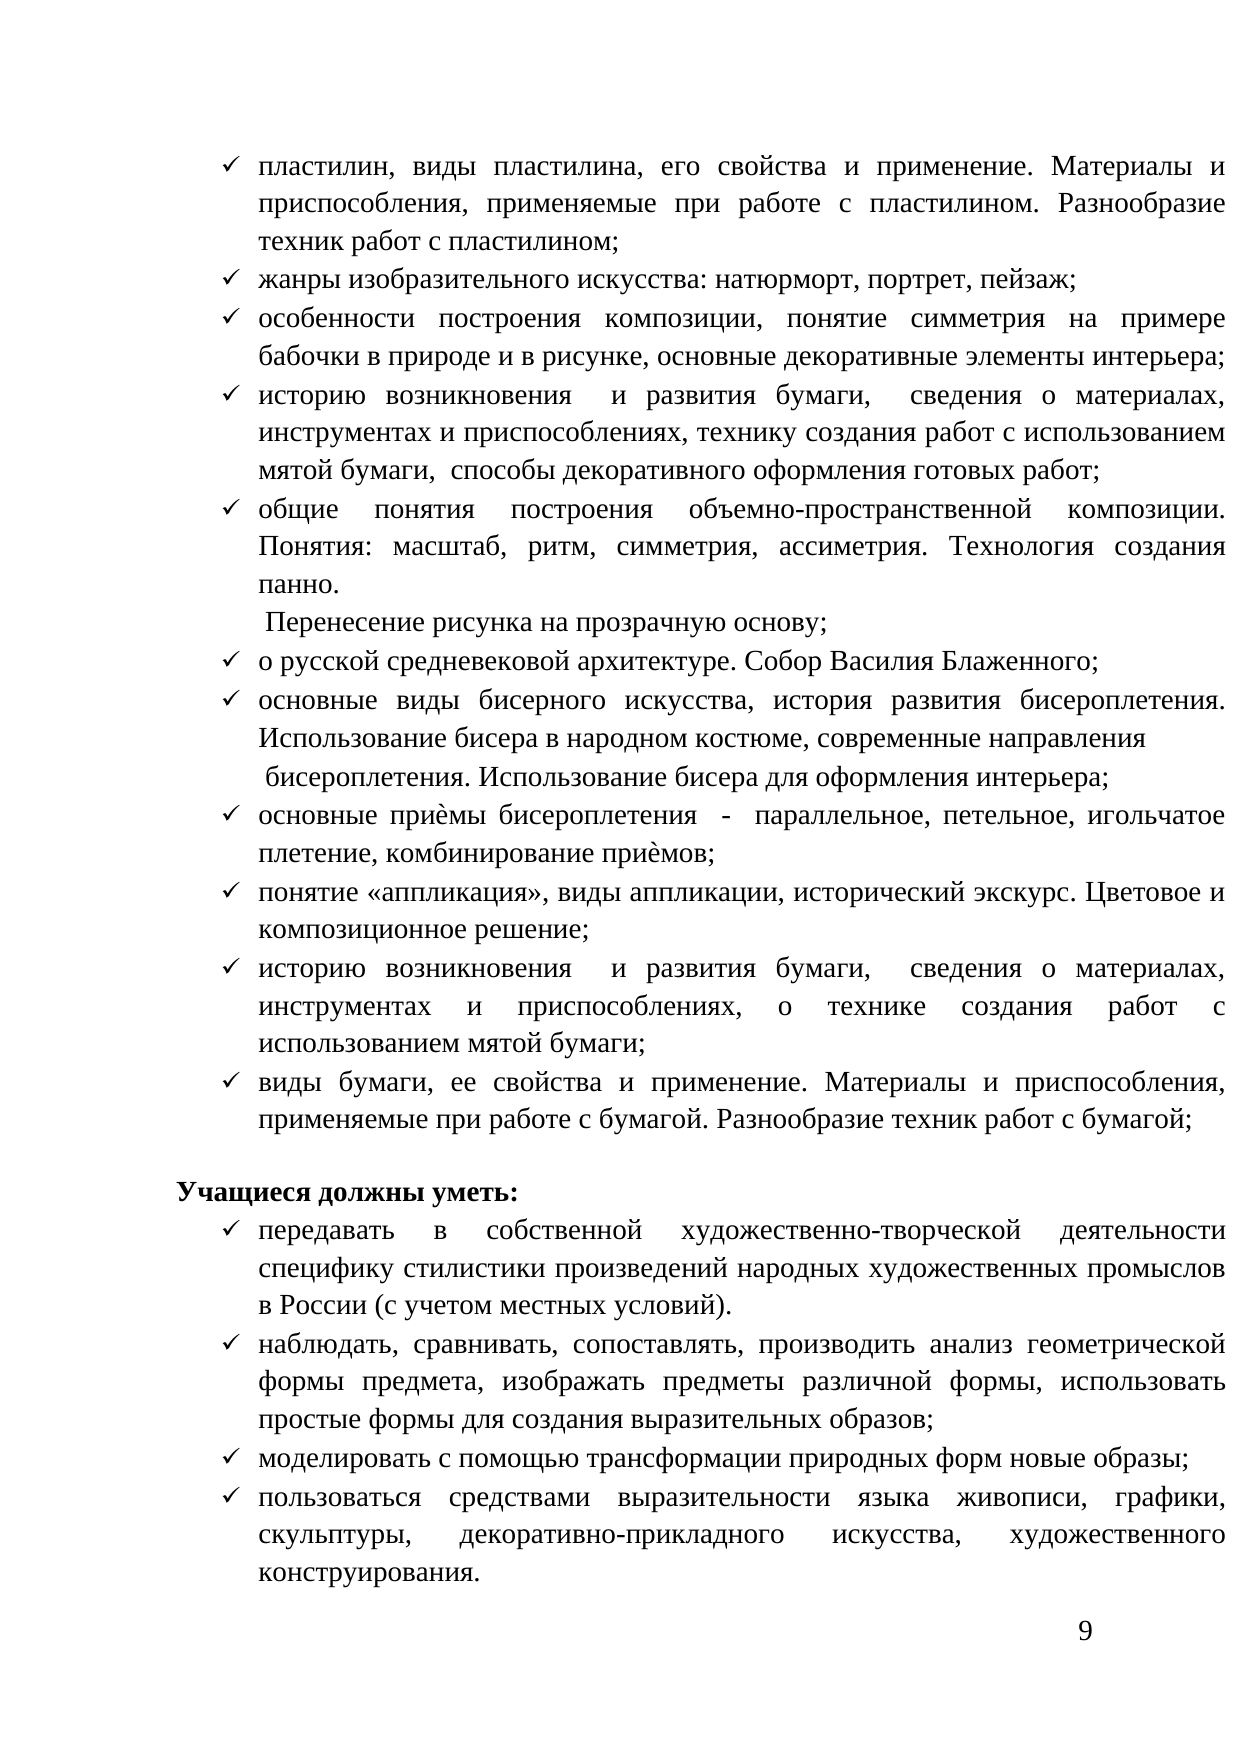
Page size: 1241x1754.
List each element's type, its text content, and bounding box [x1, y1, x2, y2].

list пластилин, виды пластилина, его свойства и применение. Материалы и приспособления, применяемые при работе с пластилином. Разнообразие техник работ с пластилином; [221, 148, 1226, 256]
text бисероплетения. Использование бисера для оформления интерьера; [265, 759, 1226, 792]
list жанры изобразительного искусства: натюрморт, портрет, пейзаж; [221, 262, 1226, 295]
text Учащиеся должны уметь: [176, 1174, 1101, 1208]
list виды бумаги, ее свойства и применение. Материалы и приспособления, применяемые при работе с бумагой. Разнообразие техник работ с бумагой; [221, 1064, 1226, 1135]
list моделировать с помощью трансформации природных форм новые образы; [221, 1440, 1226, 1473]
list основные приѐмы бисероплетения - параллельное, петельное, игольчатое плетение, комбинирование приѐмов; [221, 797, 1226, 868]
text Перенесение рисунка на прозрачную основу; [265, 604, 1226, 638]
list передавать в собственной художественно-творческой деятельности специфику стилистики произведений народных художественных промыслов в России (с учетом местных условий). [221, 1212, 1226, 1321]
list общие понятия построения объемно-пространственной композиции. Понятия: масштаб, ритм, симметрия, ассиметрия. Технология создания панно. [221, 491, 1226, 599]
list наблюдать, сравнивать, сопоставлять, производить анализ геометрической формы предмета, изображать предметы различной формы, использовать простые формы для создания выразительных образов; [221, 1326, 1226, 1434]
list основные виды бисерного искусства, история развития бисероплетения. Использование бисера в народном костюме, современные направления [221, 682, 1226, 753]
list историю возникновения и развития бумаги, сведения о материалах, инструментах и приспособлениях, о технике создания работ с использованием мятой бумаги; [221, 950, 1226, 1059]
list особенности построения композиции, понятие симметрия на примере бабочки в природе и в рисунке, основные декоративные элементы интерьера; [221, 301, 1226, 372]
list о русской средневековой архитектуре. Собор Василия Блаженного; [221, 643, 1226, 677]
list пользоваться средствами выразительности языка живописи, графики, скульптуры, декоративно-прикладного искусства, художественного конструирования. [221, 1479, 1226, 1587]
list понятие «аппликация», виды аппликации, исторический экскурс. Цветовое и композиционное решение; [221, 874, 1226, 945]
list историю возникновения и развития бумаги, сведения о материалах, инструментах и приспособлениях, технику создания работ с использованием мятой бумаги, способы декоративного оформления готовых работ; [221, 377, 1226, 485]
